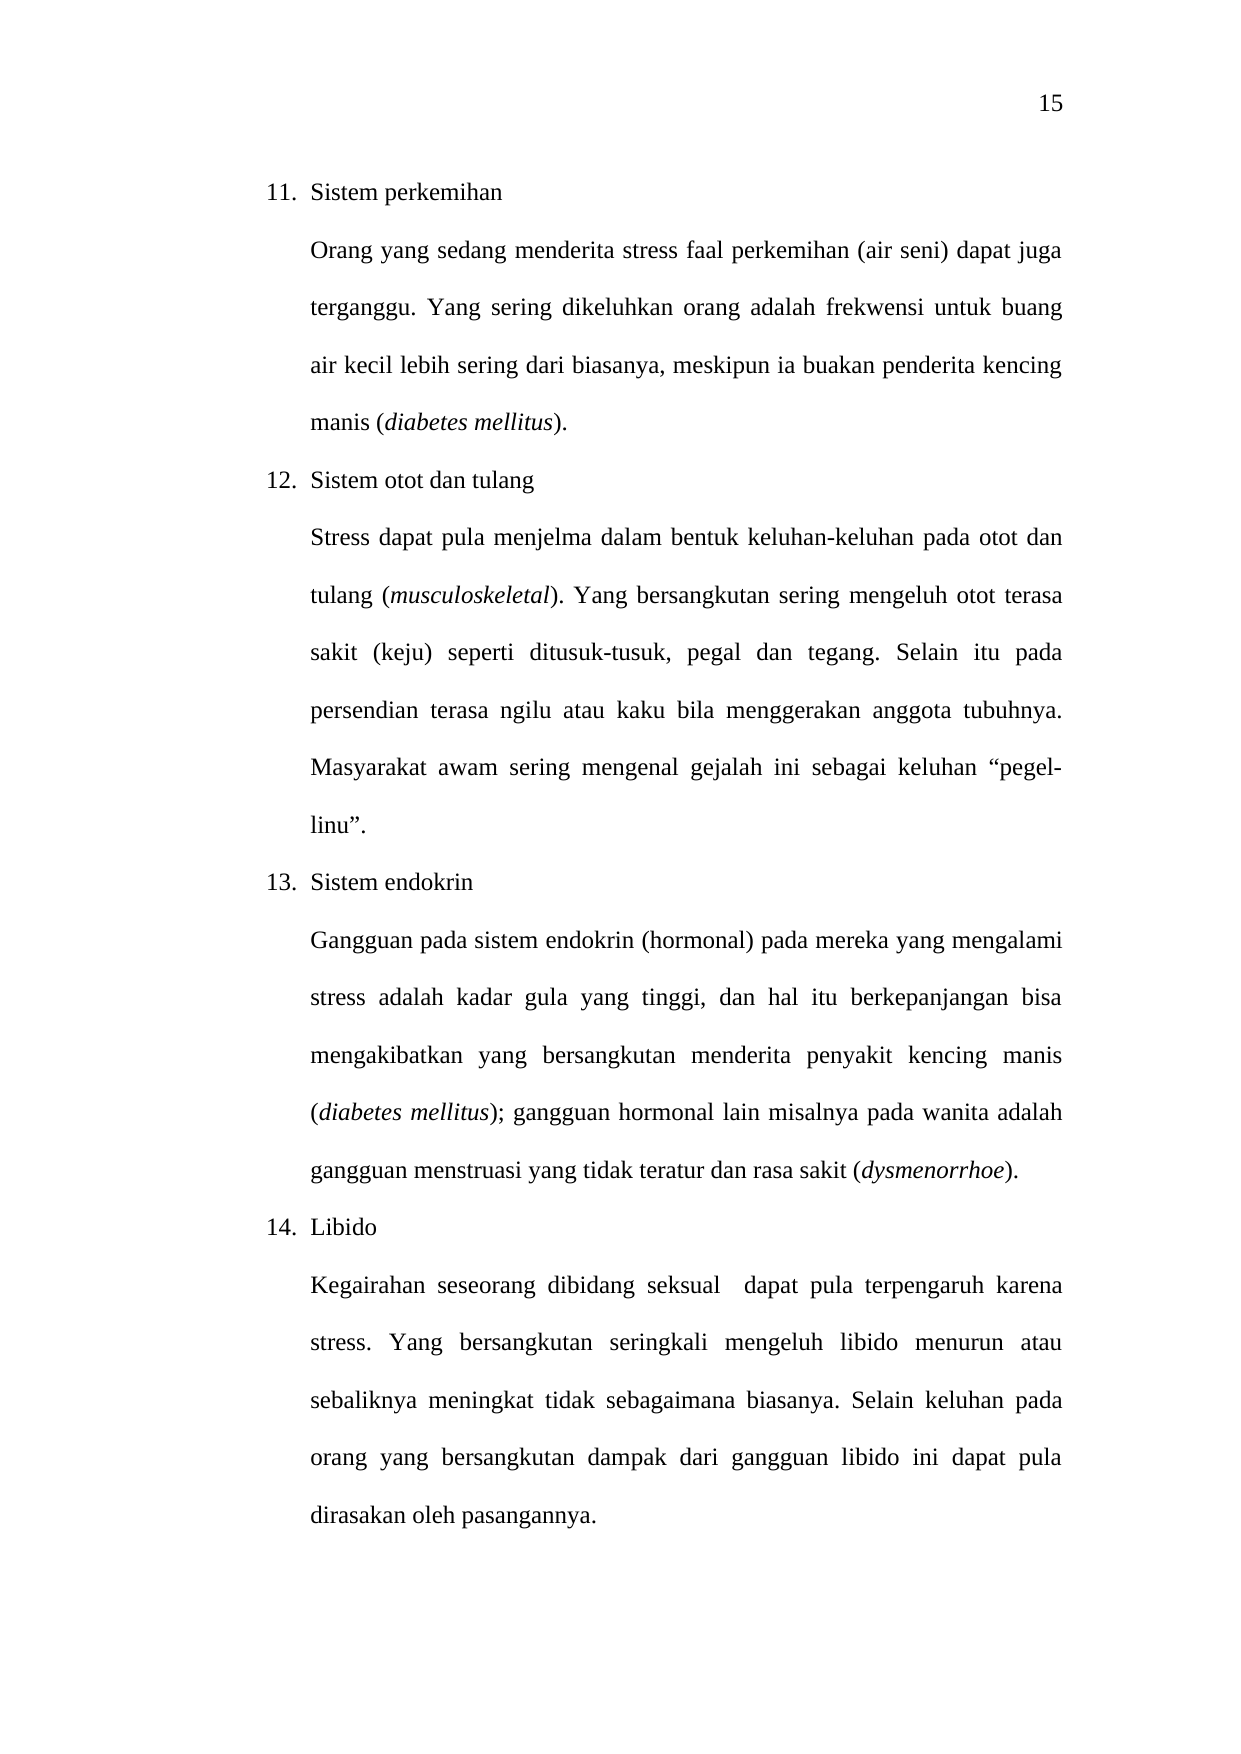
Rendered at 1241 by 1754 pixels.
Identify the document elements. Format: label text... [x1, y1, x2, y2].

list Kegairahan seseorang dibidang seksual dapat pula terpengaruh karena stress. Yang bersangkutan seringkali mengeluh libido menurun atau sebaliknya meningkat tidak sebagaimana biasanya. Selain keluhan pada orang yang bersangkutan dampak dari gangguan libido ini dapat pula dirasakan oleh pasangannya. [310, 1270, 1063, 1528]
list Sistem otot dan tulang [266, 465, 1063, 493]
list Sistem endokrin [266, 867, 1063, 896]
list Stress dapat pula menjelma dalam bentuk keluhan-keluhan pada otot dan tulang (musculoskeletal). Yang bersangkutan sering mengeluh otot terasa sakit (keju) seperti ditusuk-tusuk, pegal dan tegang. Selain itu pada persendian terasa ngilu atau kaku bila menggerakan anggota tubuhnya. Masyarakat awam sering mengenal gejalah ini sebagai keluhan “pegel-linu”. [310, 522, 1063, 838]
list Gangguan pada sistem endokrin (hormonal) pada mereka yang mengalami stress adalah kadar gula yang tinggi, dan hal itu berkepanjangan bisa mengakibatkan yang bersangkutan menderita penyakit kencing manis (diabetes mellitus); gangguan hormonal lain misalnya pada wanita adalah gangguan menstruasi yang tidak teratur dan rasa sakit (dysmenorrhoe). [310, 925, 1063, 1183]
list Sistem perkemihan [266, 177, 1063, 206]
list Orang yang sedang menderita stress faal perkemihan (air seni) dapat juga terganggu. Yang sering dikeluhkan orang adalah frekwensi untuk buang air kecil lebih sering dari biasanya, meskipun ia buakan penderita kencing manis (diabetes mellitus). [310, 235, 1063, 436]
list Libido [266, 1212, 1063, 1241]
